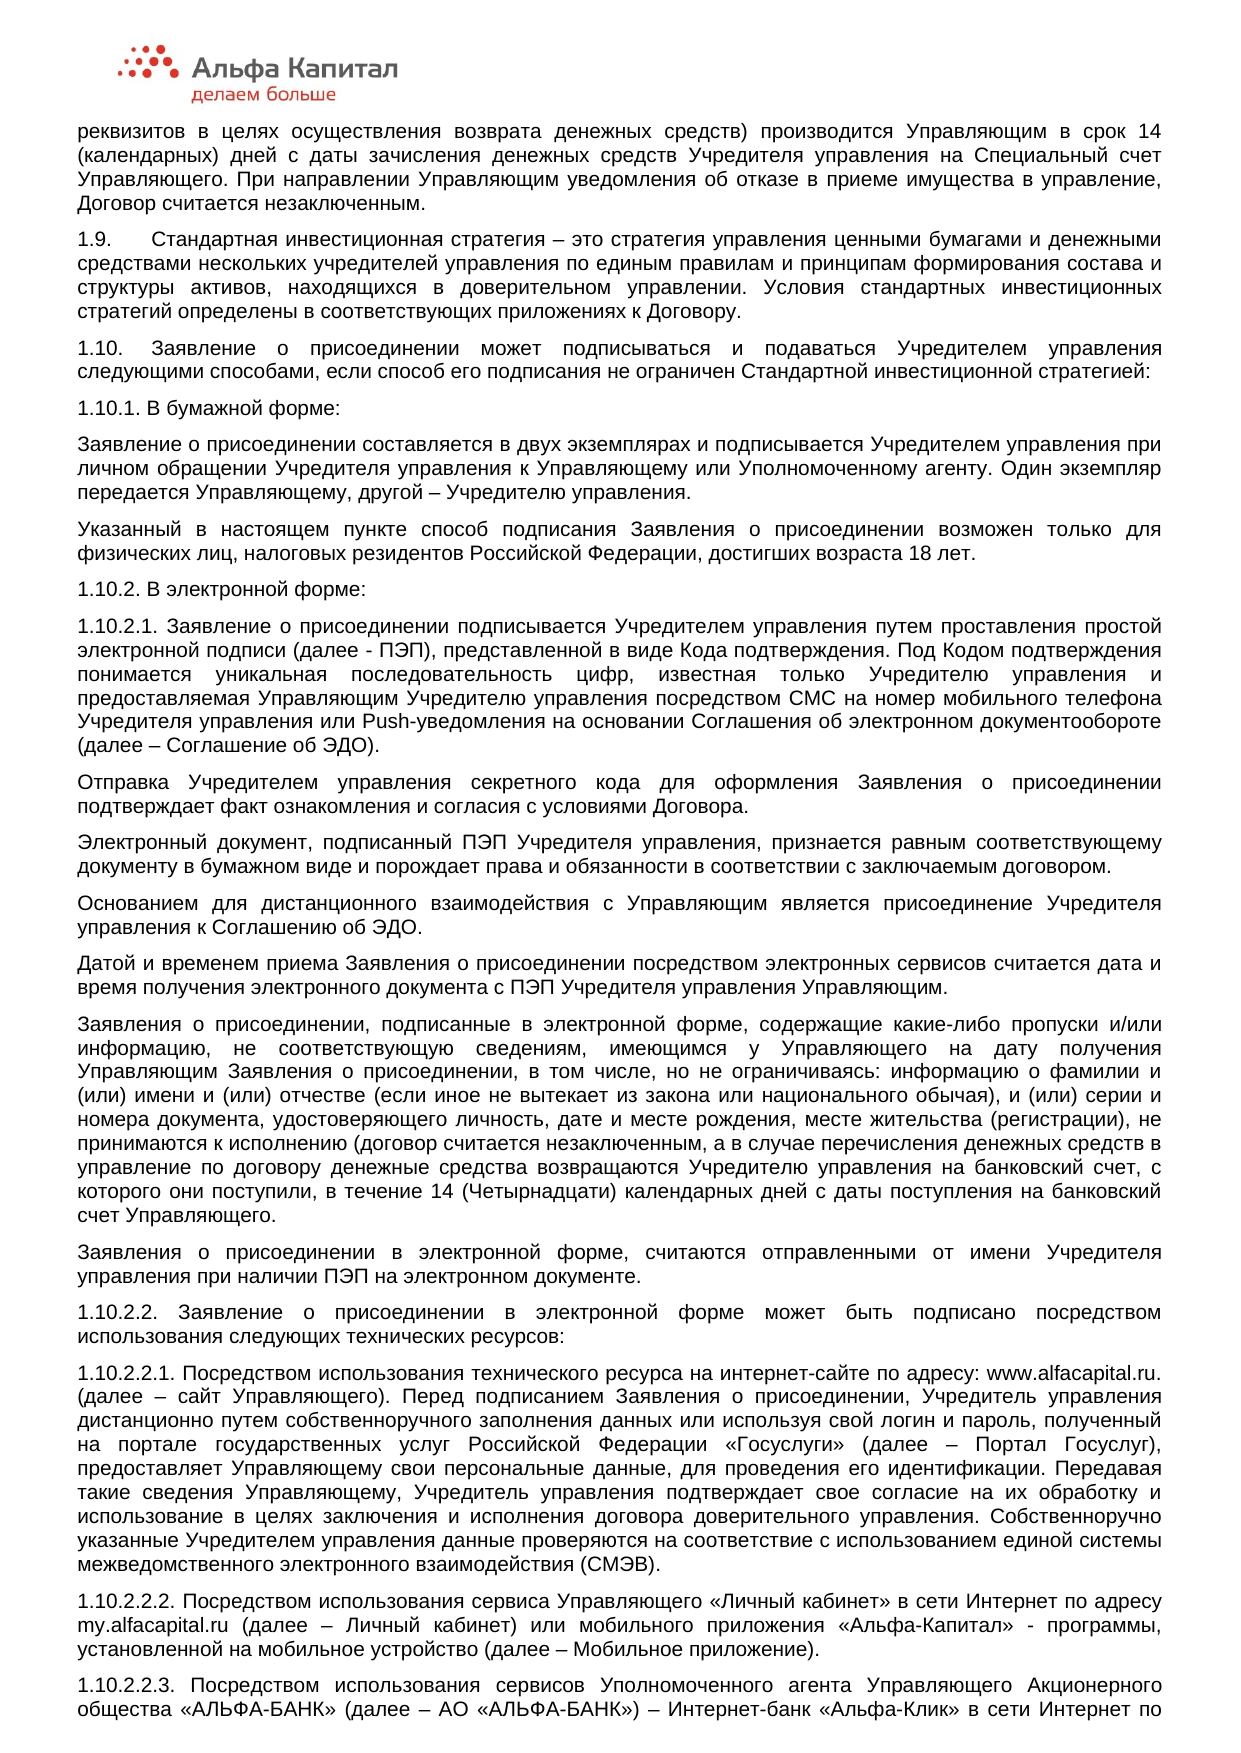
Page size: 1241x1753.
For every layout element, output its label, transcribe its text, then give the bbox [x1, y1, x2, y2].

text 1.10.1. В бумажной форме: [77, 396, 1163, 420]
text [77, 119, 1163, 214]
text 1.10.2. В электронной форме: [77, 577, 1163, 601]
text 1.10.2.2.1. Посредством использования технического ресурса на интернет-сайте по адресу: www.alfacapital.ru. (далее – сайт Управляющего). Перед подписанием Заявления о присоединении, Учредитель управления дистанционно путем собственноручного заполнения данных или используя свой логин и пароль, полученный на портале государственных услуг Российской Федерации «Госуслуги» (далее – Портал Госуслуг), предоставляет Управляющему свои персональные данные, для проведения его идентификации. Передавая такие сведения Управляющему, Учредитель управления подтверждает свое согласие на их обработку и использование в целях заключения и исполнения договора доверительного управления. Собственноручно указанные Учредителем управления данные проверяются на соответствие с использованием единой системы межведомственного электронного взаимодействия (СМЭВ). [77, 1360, 1163, 1576]
text 1.10.2.2. Заявление о присоединении в электронной форме может быть подписано посредством использования следующих технических ресурсов: [77, 1300, 1163, 1348]
text Электронный документ, подписанный ПЭП Учредителя управления, признается равным соответствующему документу в бумажном виде и порождает права и обязанности в соответствии с заключаемым договором. [77, 830, 1163, 878]
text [77, 1673, 1163, 1721]
text Датой и временем приема Заявления о присоединении посредством электронных сервисов считается дата и время получения электронного документа с ПЭП Учредителя управления Управляющим. [77, 951, 1163, 999]
text Заявления о присоединении в электронной форме, считаются отправленными от имени Учредителя управления при наличии ПЭП на электронном документе. [77, 1239, 1163, 1287]
text Указанный в настоящем пункте способ подписания Заявления о присоединении возможен только для физических лиц, налоговых резидентов Российской Федерации, достигших возраста 18 лет. [77, 517, 1163, 564]
picture [116, 39, 402, 105]
text Основанием для дистанционного взаимодействия с Управляющим является присоединение Учредителя управления к Соглашению об ЭДО. [77, 891, 1163, 938]
text 1.9. Стандартная инвестиционная стратегия – это стратегия управления ценными бумагами и денежными средствами нескольких учредителей управления по единым правилам и принципам формирования состава и структуры активов, находящихся в доверительном управлении. Условия стандартных инвестиционных стратегий определены в соответствующих приложениях к Договору. [77, 227, 1163, 323]
text Заявление о присоединении составляется в двух экземплярах и подписывается Учредителем управления при личном обращении Учредителя управления к Управляющему или Уполномоченному агенту. Один экземпляр передается Управляющему, другой – Учредителю управления. [77, 432, 1163, 504]
text Отправка Учредителем управления секретного кода для оформления Заявления о присоединении подтверждает факт ознакомления и согласия с условиями Договора. [77, 770, 1163, 818]
text 1.10.2.2.2. Посредством использования сервиса Управляющего «Личный кабинет» в сети Интернет по адресу my.alfacapital.ru (далее – Личный кабинет) или мобильного приложения «Альфа-Капитал» - программы, установленной на мобильное устройство (далее – Мобильное приложение). [77, 1588, 1163, 1660]
text 1.10. Заявление о присоединении может подписываться и подаваться Учредителем управления следующими способами, если способ его подписания не ограничен Стандартной инвестиционной стратегией: [77, 335, 1163, 383]
text Заявления о присоединении, подписанные в электронной форме, содержащие какие-либо пропуски и/или информацию, не соответствующую сведениям, имеющимся у Управляющего на дату получения Управляющим Заявления о присоединении, в том числе, но не ограничиваясь: информацию о фамилии и (или) имени и (или) отчестве (если иное не вытекает из закона или национального обычая), и (или) серии и номера документа, удостоверяющего личность, дате и месте рождения, месте жительства (регистрации), не принимаются к исполнению (договор считается незаключенным, а в случае перечисления денежных средств в управление по договору денежные средства возвращаются Учредителю управления на банковский счет, с которого они поступили, в течение 14 (Четырнадцати) календарных дней с даты поступления на банковский счет Управляющего. [77, 1011, 1163, 1227]
text 1.10.2.1. Заявление о присоединении подписывается Учредителем управления путем проставления простой электронной подписи (далее - ПЭП), представленной в виде Кода подтверждения. Под Кодом подтверждения понимается уникальная последовательность цифр, известная только Учредителю управления и предоставляемая Управляющим Учредителю управления посредством СМС на номер мобильного телефона Учредителя управления или Push-уведомления на основании Соглашения об электронном документообороте (далее – Соглашение об ЭДО). [77, 613, 1163, 757]
